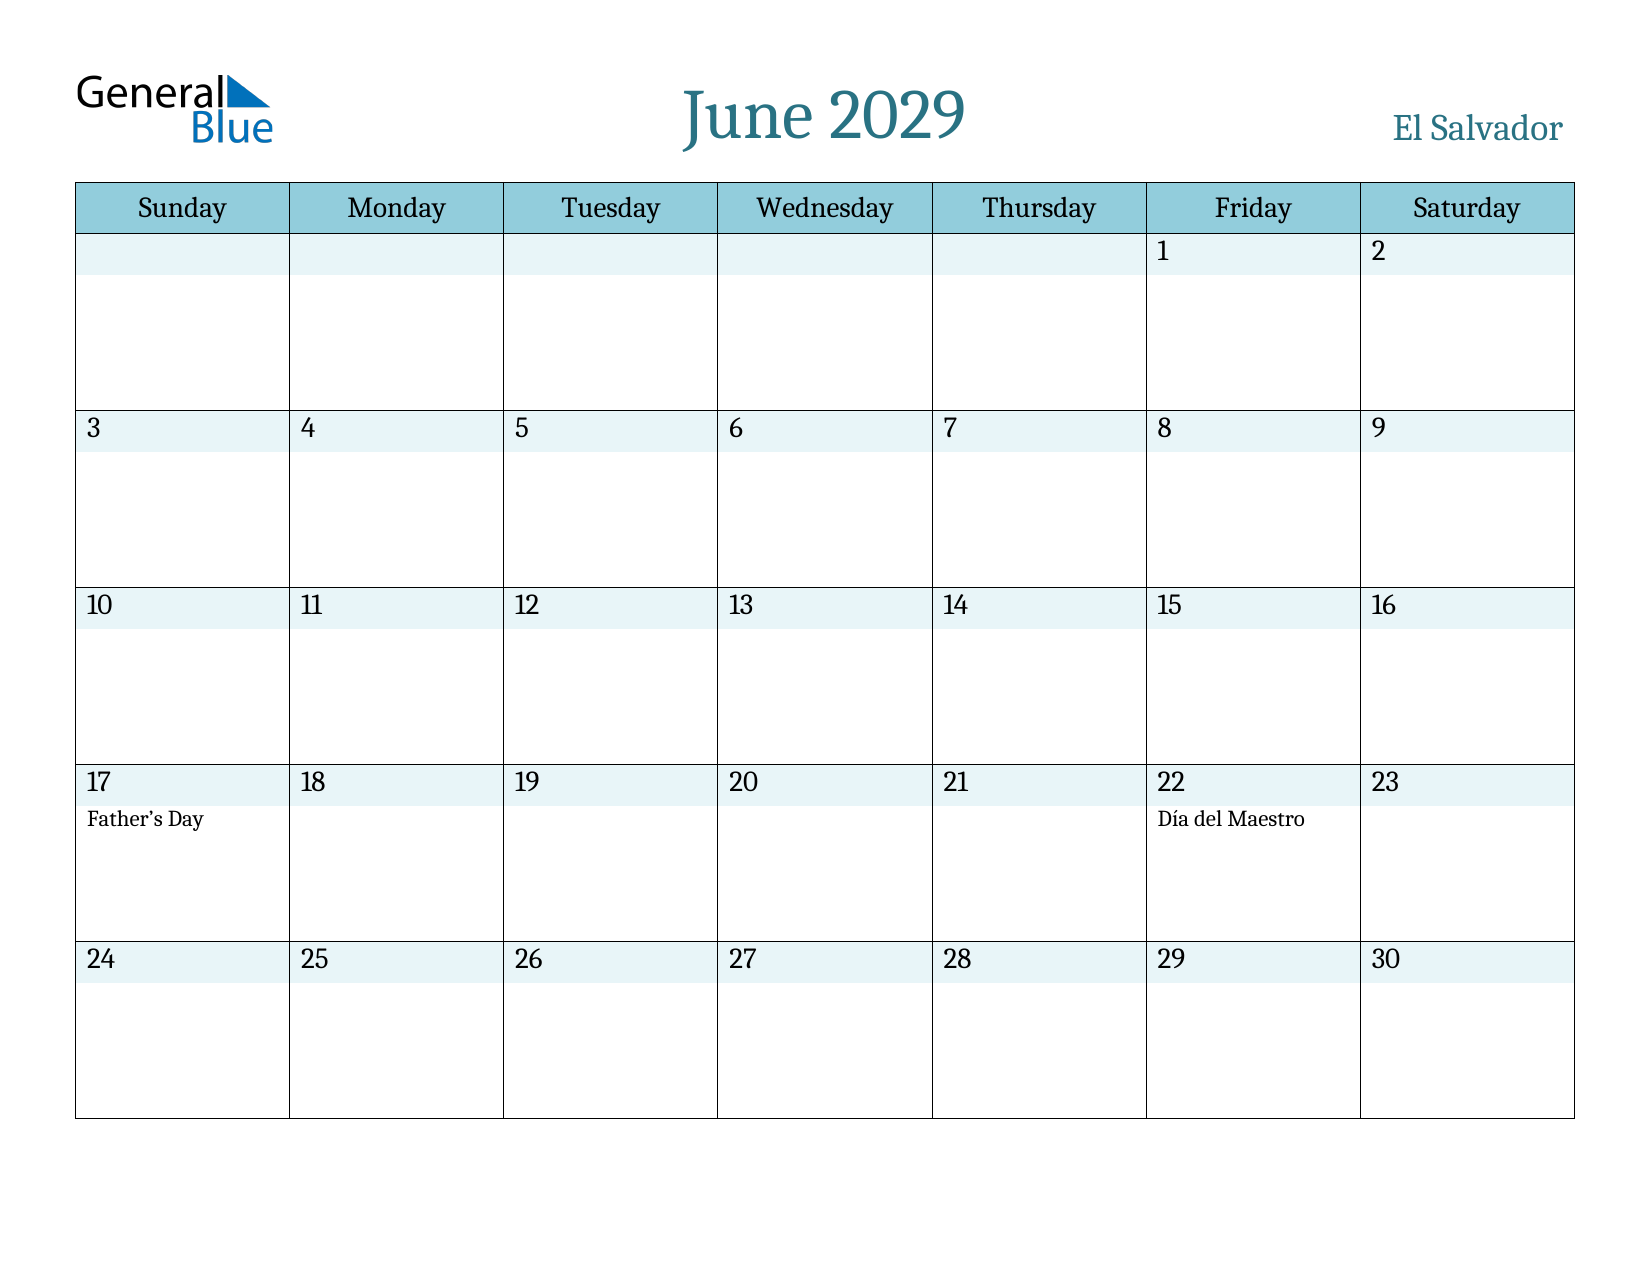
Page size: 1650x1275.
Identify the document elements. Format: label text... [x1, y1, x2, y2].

table_cell [718, 983, 932, 1118]
table_cell [76, 234, 289, 275]
table_cell [718, 629, 932, 764]
table_cell [1147, 452, 1360, 587]
table_cell 23 [1361, 765, 1574, 806]
table_cell Sunday [76, 183, 289, 233]
table_cell [1147, 629, 1360, 764]
table_cell [504, 806, 717, 941]
table_cell 26 [504, 942, 717, 983]
table_cell 12 [504, 588, 717, 629]
table_cell [1361, 629, 1574, 764]
table_cell 27 [718, 942, 932, 983]
table_cell [290, 234, 503, 275]
table_header [76, 75, 503, 182]
table_cell 3 [76, 411, 289, 452]
table_cell [504, 234, 717, 275]
table_cell Wednesday [718, 183, 932, 233]
table_cell 9 [1361, 411, 1574, 452]
table_cell [504, 983, 717, 1118]
table_cell 6 [718, 411, 932, 452]
table_cell [290, 275, 503, 410]
table_cell [290, 629, 503, 764]
table_cell 8 [1147, 411, 1360, 452]
table_cell [718, 452, 932, 587]
table_header El Salvador [1146, 75, 1574, 182]
table_cell 22 [1147, 765, 1360, 806]
table_cell [718, 806, 932, 941]
table_cell Tuesday [504, 183, 717, 233]
picture [77, 75, 273, 143]
table_cell 19 [504, 765, 717, 806]
table_cell 21 [933, 765, 1146, 806]
table_cell [933, 452, 1146, 587]
table_cell 28 [933, 942, 1146, 983]
table_cell [290, 806, 503, 941]
table_cell Saturday [1361, 183, 1574, 233]
table_cell 16 [1361, 588, 1574, 629]
table_cell 5 [504, 411, 717, 452]
table_cell [290, 983, 503, 1118]
table_cell [933, 629, 1146, 764]
table_cell [933, 234, 1146, 275]
table_cell [76, 452, 289, 587]
table_cell [718, 275, 932, 410]
table_cell [1361, 452, 1574, 587]
table_cell [1361, 983, 1574, 1118]
table_cell Thursday [933, 183, 1146, 233]
table_cell 18 [290, 765, 503, 806]
table_cell 20 [718, 765, 932, 806]
table_cell [1147, 275, 1360, 410]
table_cell [76, 629, 289, 764]
table_cell [1147, 983, 1360, 1118]
table_cell 25 [290, 942, 503, 983]
table_cell 15 [1147, 588, 1360, 629]
table_cell 29 [1147, 942, 1360, 983]
table_cell 2 [1361, 234, 1574, 275]
table_cell [76, 275, 289, 410]
table_cell 4 [290, 411, 503, 452]
table_cell Día del Maestro [1147, 806, 1360, 941]
table_cell Friday [1147, 183, 1360, 233]
table_cell [718, 234, 932, 275]
table_cell 14 [933, 588, 1146, 629]
table_cell [933, 275, 1146, 410]
table_cell 11 [290, 588, 503, 629]
table_cell [1361, 806, 1574, 941]
table_cell [933, 806, 1146, 941]
table_cell 1 [1147, 234, 1360, 275]
table_cell Monday [290, 183, 503, 233]
table_cell [290, 452, 503, 587]
table_cell 10 [76, 588, 289, 629]
table_cell Father’s Day [76, 806, 289, 941]
table_cell [1361, 275, 1574, 410]
table_header June 2029 [504, 75, 1146, 182]
table_cell 24 [76, 942, 289, 983]
table_cell [504, 275, 717, 410]
table_cell 13 [718, 588, 932, 629]
table_cell [504, 629, 717, 764]
table_cell 7 [933, 411, 1146, 452]
table_cell [76, 983, 289, 1118]
table_cell 17 [76, 765, 289, 806]
table_cell [504, 452, 717, 587]
table_cell [933, 983, 1146, 1118]
table_cell 30 [1361, 942, 1574, 983]
